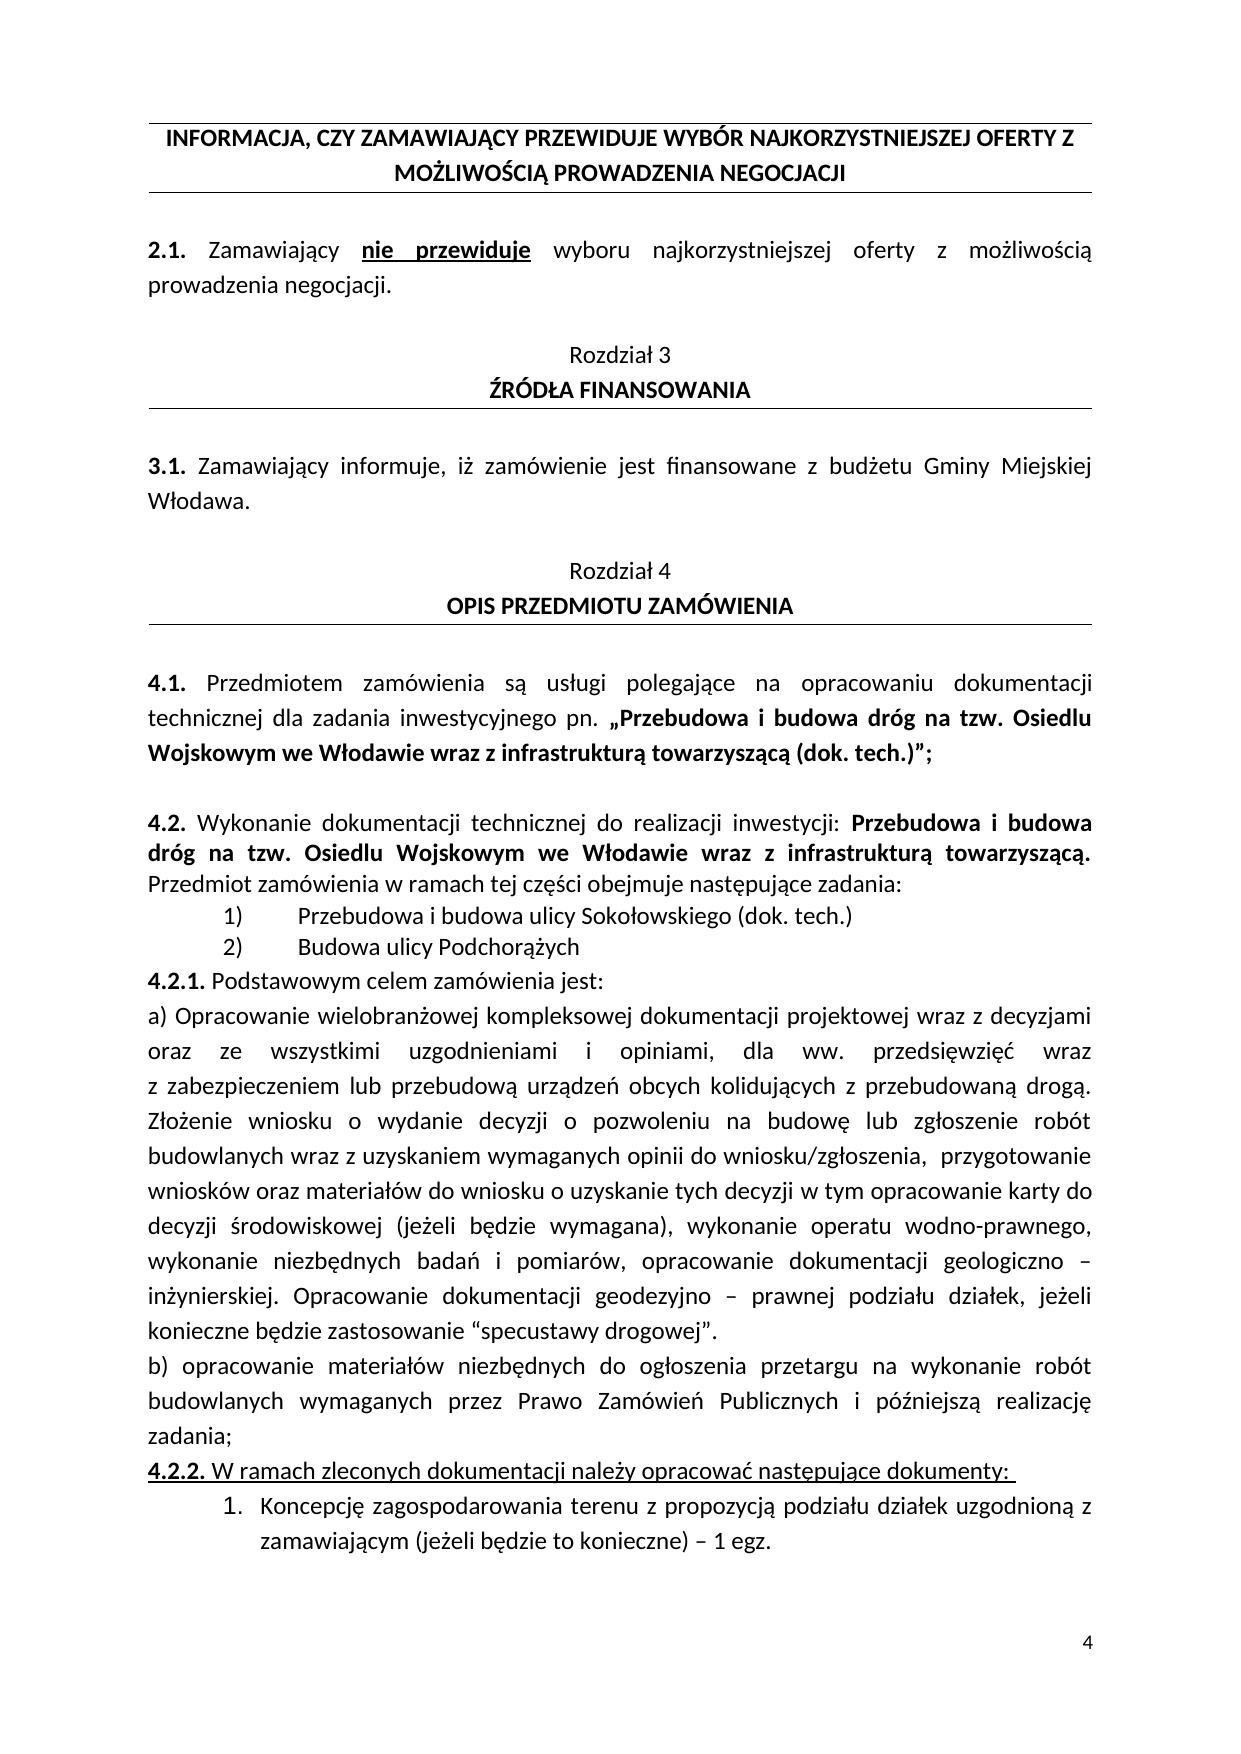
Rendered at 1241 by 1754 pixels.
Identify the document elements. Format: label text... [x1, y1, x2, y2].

table_header Rozdział 4 OPIS PRZEDMIOTU ZAMÓWIENIA [149, 555, 1092, 624]
text b) opracowanie materiałów niezbędnych do ogłoszenia przetargu na wykonanie robót budowlanych wymaganych przez Prawo Zamówień Publicznych i późniejszą realizację zadania; [148, 1351, 1093, 1451]
list Koncepcję zagospodarowania terenu z propozycją podziału działek uzgodnioną z zamawiającym (jeżeli będzie to konieczne) – 1 egz. [223, 1491, 1093, 1556]
text 4.2. Wykonanie dokumentacji technicznej do realizacji inwestycji: Przebudowa i budowa dróg na tzw. Osiedlu Wojskowym we Włodawie wraz z infrastrukturą towarzyszącą. Przedmiot zamówienia w ramach tej części obejmuje następujące zadania: [148, 807, 1093, 898]
table_header Rozdział 3 ŹRÓDŁA FINANSOWANIA [149, 339, 1092, 408]
text 2.1. Zamawiający nie przewiduje wyboru najkorzystniejszej oferty z możliwością prowadzenia negocjacji. [148, 234, 1093, 299]
text 3.1. Zamawiający informuje, iż zamówienie jest finansowane z budżetu Gminy Miejskiej Włodawa. [148, 450, 1093, 516]
text 4.2.1. Podstawowym celem zamówienia jest: [148, 966, 1093, 996]
text 4.2.2. W ramach zleconych dokumentacji należy opracować następujące dokumenty: [148, 1456, 1093, 1486]
list Budowa ulicy Podchorążych [223, 931, 1093, 961]
list Przebudowa i budowa ulicy Sokołowskiego (dok. tech.) [223, 900, 1093, 931]
text a) Opracowanie wielobranżowej kompleksowej dokumentacji projektowej wraz z decyzjami oraz ze wszystkimi uzgodnieniami i opiniami, dla ww. przedsięwzięć wraz z zabezpieczeniem lub przebudową urządzeń obcych kolidujących z przebudowaną drogą. Złożenie wniosku o wydanie decyzji o pozwoleniu na budowę lub zgłoszenie robót budowlanych wraz z uzyskaniem wymaganych opinii do wniosku/zgłoszenia, przygotowanie wniosków oraz materiałów do wniosku o uzyskanie tych decyzji w tym opracowanie karty do decyzji środowiskowej (jeżeli będzie wymagana), wykonanie operatu wodno-prawnego, wykonanie niezbędnych badań i pomiarów, opracowanie dokumentacji geologiczno – inżynierskiej. Opracowanie dokumentacji geodezyjno – prawnej podziału działek, jeżeli konieczne będzie zastosowanie “specustawy drogowej”. [148, 1001, 1093, 1346]
text 4.1. Przedmiotem zamówienia są usługi polegające na opracowaniu dokumentacji technicznej dla zadania inwestycyjnego pn. „Przebudowa i budowa dróg na tzw. Osiedlu Wojskowym we Włodawie wraz z infrastrukturą towarzyszącą (dok. tech.)”; [148, 667, 1093, 767]
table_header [149, 124, 1092, 192]
